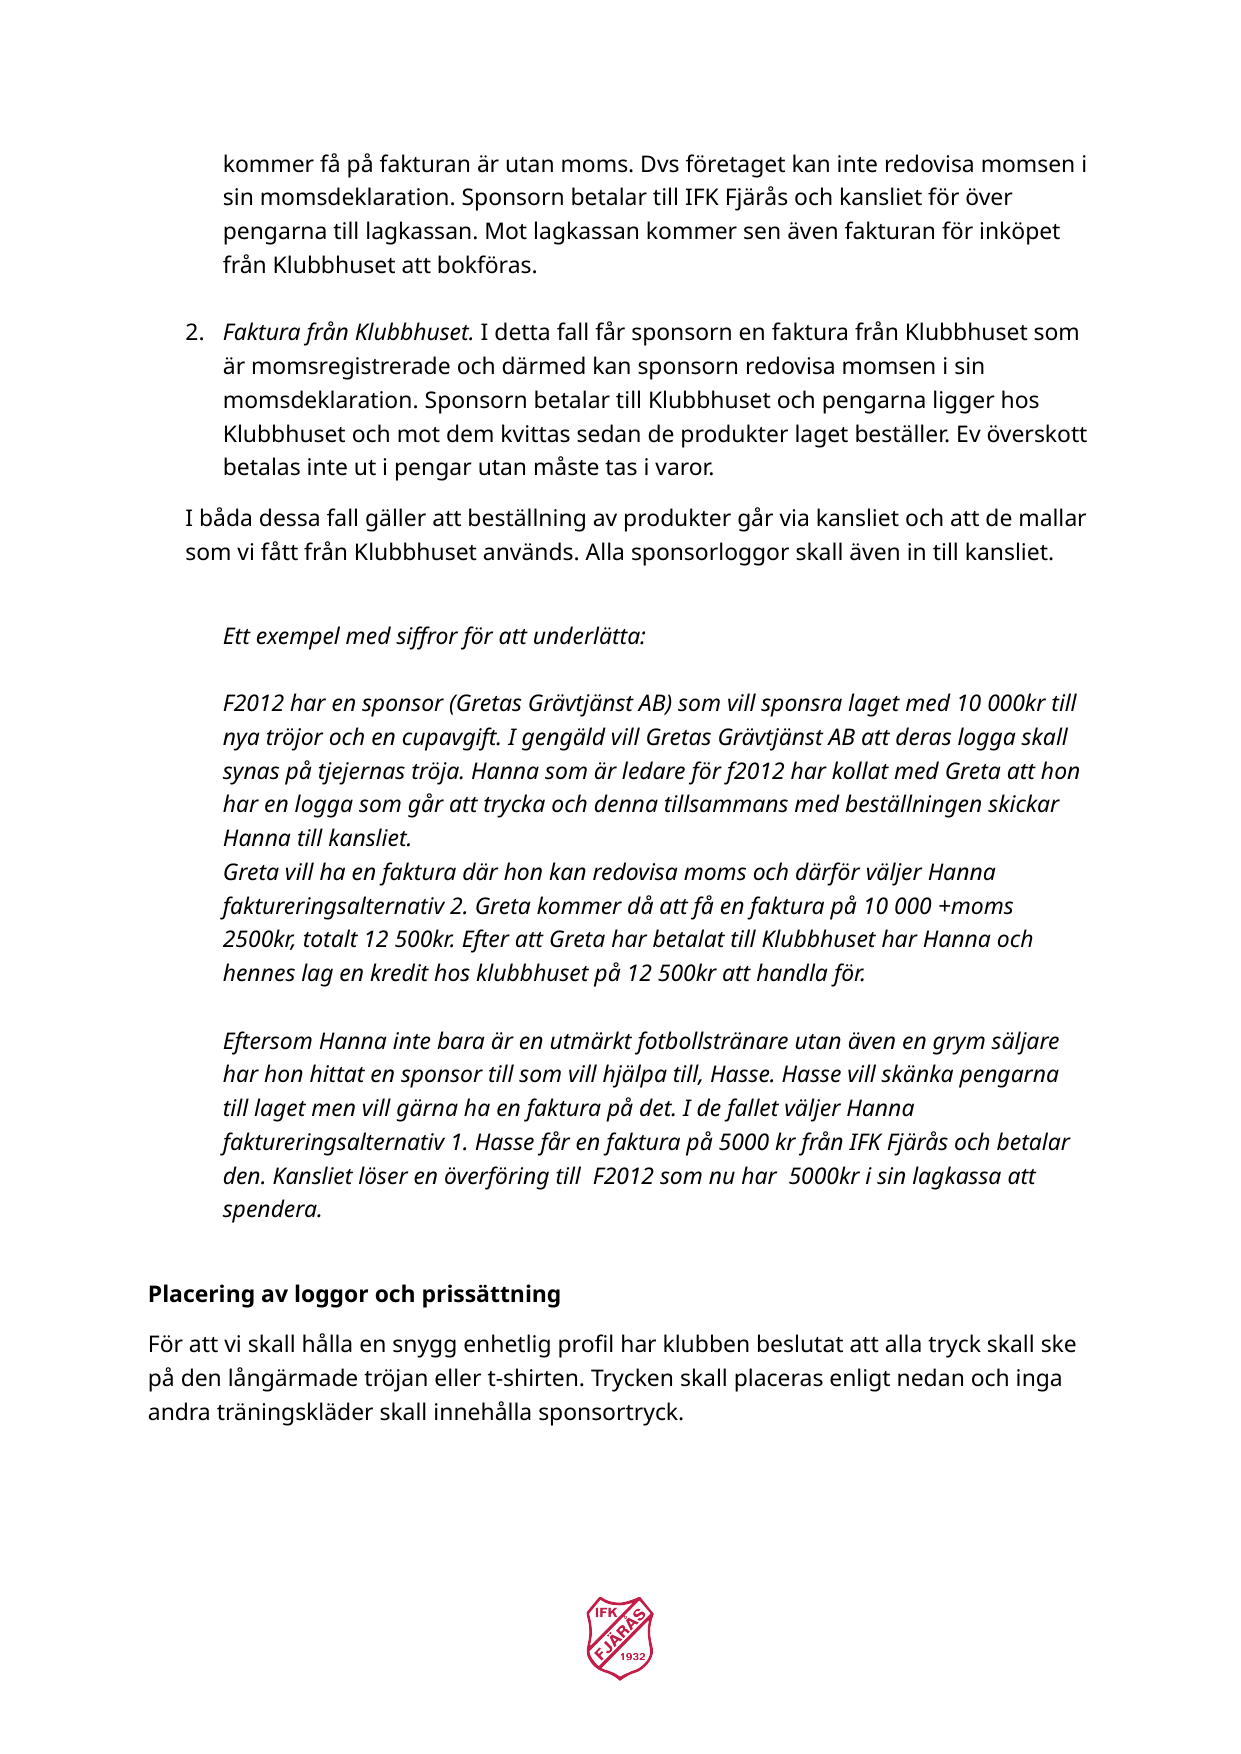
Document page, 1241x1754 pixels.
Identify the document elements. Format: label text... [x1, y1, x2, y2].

text I båda dessa fall gäller att beställning av produkter går via kansliet och att de mallar som vi fått från Klubbhuset används. Alla sponsorloggor skall även in till kansliet. [185, 502, 1093, 567]
list Faktura från Klubbhuset. I detta fall får sponsorn en faktura från Klubbhuset som är momsregistrerade och därmed kan sponsorn redovisa momsen i sin momsdeklaration. Sponsorn betalar till Klubbhuset och pengarna ligger hos Klubbhuset och mot dem kvittas sedan de produkter laget beställer. Ev överskott betalas inte ut i pengar utan måste tas i varor. [185, 316, 1093, 483]
text För att vi skall hålla en snygg enhetlig profil har klubben beslutat att alla tryck skall ske på den långärmade tröjan eller t-shirten. Trycken skall placeras enligt nedan och inga andra träningskläder skall innehålla sponsortryck. [148, 1328, 1093, 1427]
list Eftersom Hanna inte bara är en utmärkt fotbollstränare utan även en grym säljare har hon hittat en sponsor till som vill hjälpa till, Hasse. Hasse vill skänka pengarna till laget men vill gärna ha en faktura på det. I de fallet väljer Hanna faktureringsalternativ 1. Hasse får en faktura på 5000 kr från IFK Fjärås och betalar den. Kansliet löser en överföring till F2012 som nu har 5000kr i sin lagkassa att spendera. [223, 1025, 1093, 1225]
text Placering av loggor och prissättning [148, 1278, 1093, 1309]
picture [586, 1597, 654, 1681]
list Greta vill ha en faktura där hon kan redovisa moms och därför väljer Hanna faktureringsalternativ 2. Greta kommer då att få en faktura på 10 000 +moms 2500kr, totalt 12 500kr. Efter att Greta har betalat till Klubbhuset har Hanna och hennes lag en kredit hos klubbhuset på 12 500kr att handla för. [223, 856, 1093, 988]
list F2012 har en sponsor (Gretas Grävtjänst AB) som vill sponsra laget med 10 000kr till nya tröjor och en cupavgift. I gengäld vill Gretas Grävtjänst AB att deras logga skall synas på tjejernas tröja. Hanna som är ledare för f2012 har kollat med Greta att hon har en logga som går att trycka och denna tillsammans med beställningen skickar Hanna till kansliet. [223, 687, 1093, 853]
list Ett exempel med siffror för att underlätta: [223, 620, 1093, 651]
